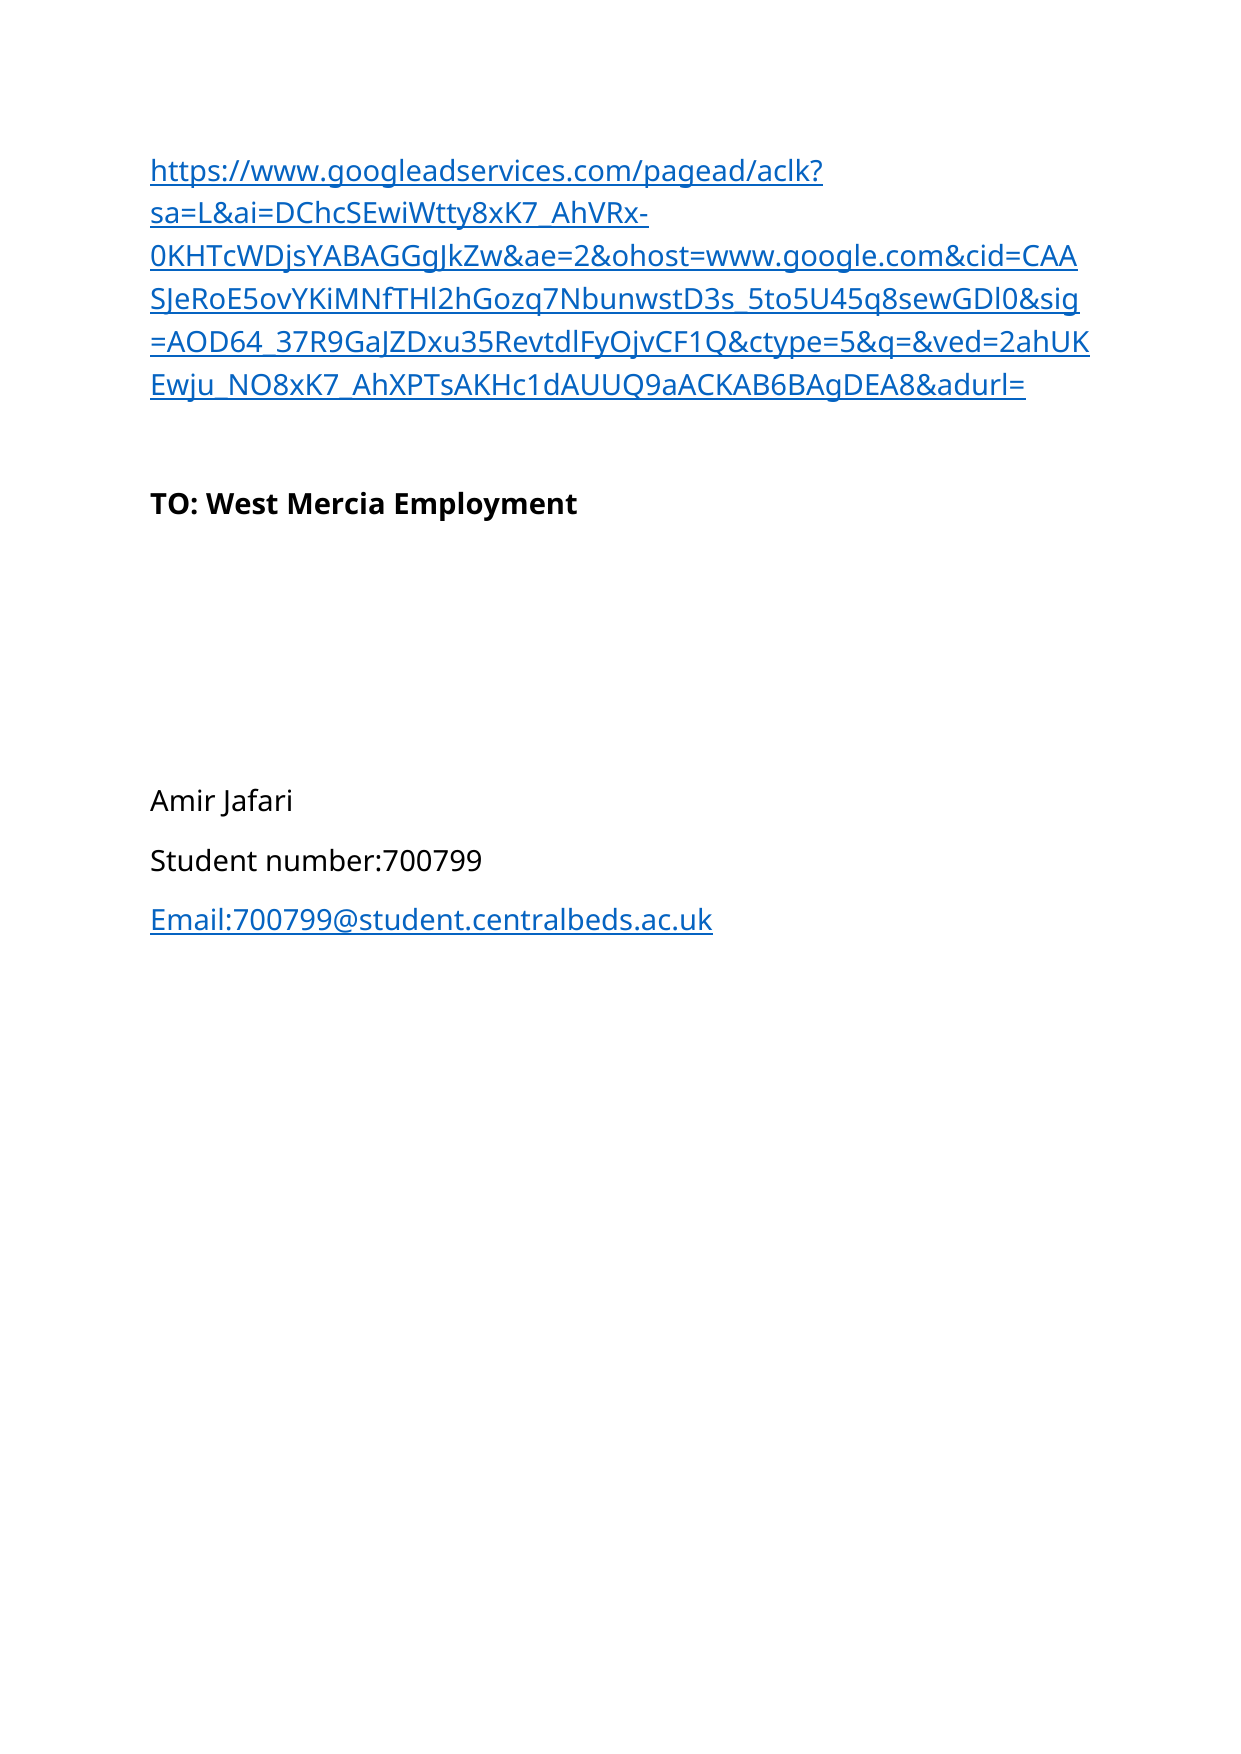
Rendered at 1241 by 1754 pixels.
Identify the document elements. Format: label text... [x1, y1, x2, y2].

text https://www.googleadservices.com/pagead/aclk?sa=L&ai=DChcSEwiWtty8xK7_AhVRx-0KHTcWDjsYABAGGgJkZw&ae=2&ohost=www.google.com&cid=CAASJeRoE5ovYKiMNfTHl2hGozq7NbunwstD3s_5to5U45q8sewGDl0&sig=AOD64_37R9GaJZDxu35RevtdlFyOjvCF1Q&ctype=5&q=&ved=2ahUKEwju_NO8xK7_AhXPTsAKHc1dAUUQ9aACKAB6BAgDEA8&adurl= [150, 150, 1090, 355]
text Student number:700799 [150, 840, 1090, 879]
text TO: West Mercia Employment [150, 483, 1090, 523]
text Amir Jafari [150, 780, 1090, 820]
text Email:700799@student.centralbeds.ac.uk [150, 899, 1090, 939]
text https://www.googleadservices.com/pagead/aclk?sa=L&ai=DChcSEwiWtty8xK7_AhVRx-0KHTcWDjsYABAGGgJkZw&ae=2&ohost=www.google.com&cid=CAASJeRoE5ovYKiMNfTHl2hGozq7NbunwstD3s_5to5U45q8sewGDl0&sig=AOD64_37R9GaJZDxu35RevtdlFyOjvCF1Q&ctype=5&q=&ved=2ahUKEwju_NO8xK7_AhXPTsAKHc1dAUUQ9aACKAB6BAgDEA8&adurl= [150, 357, 1090, 404]
